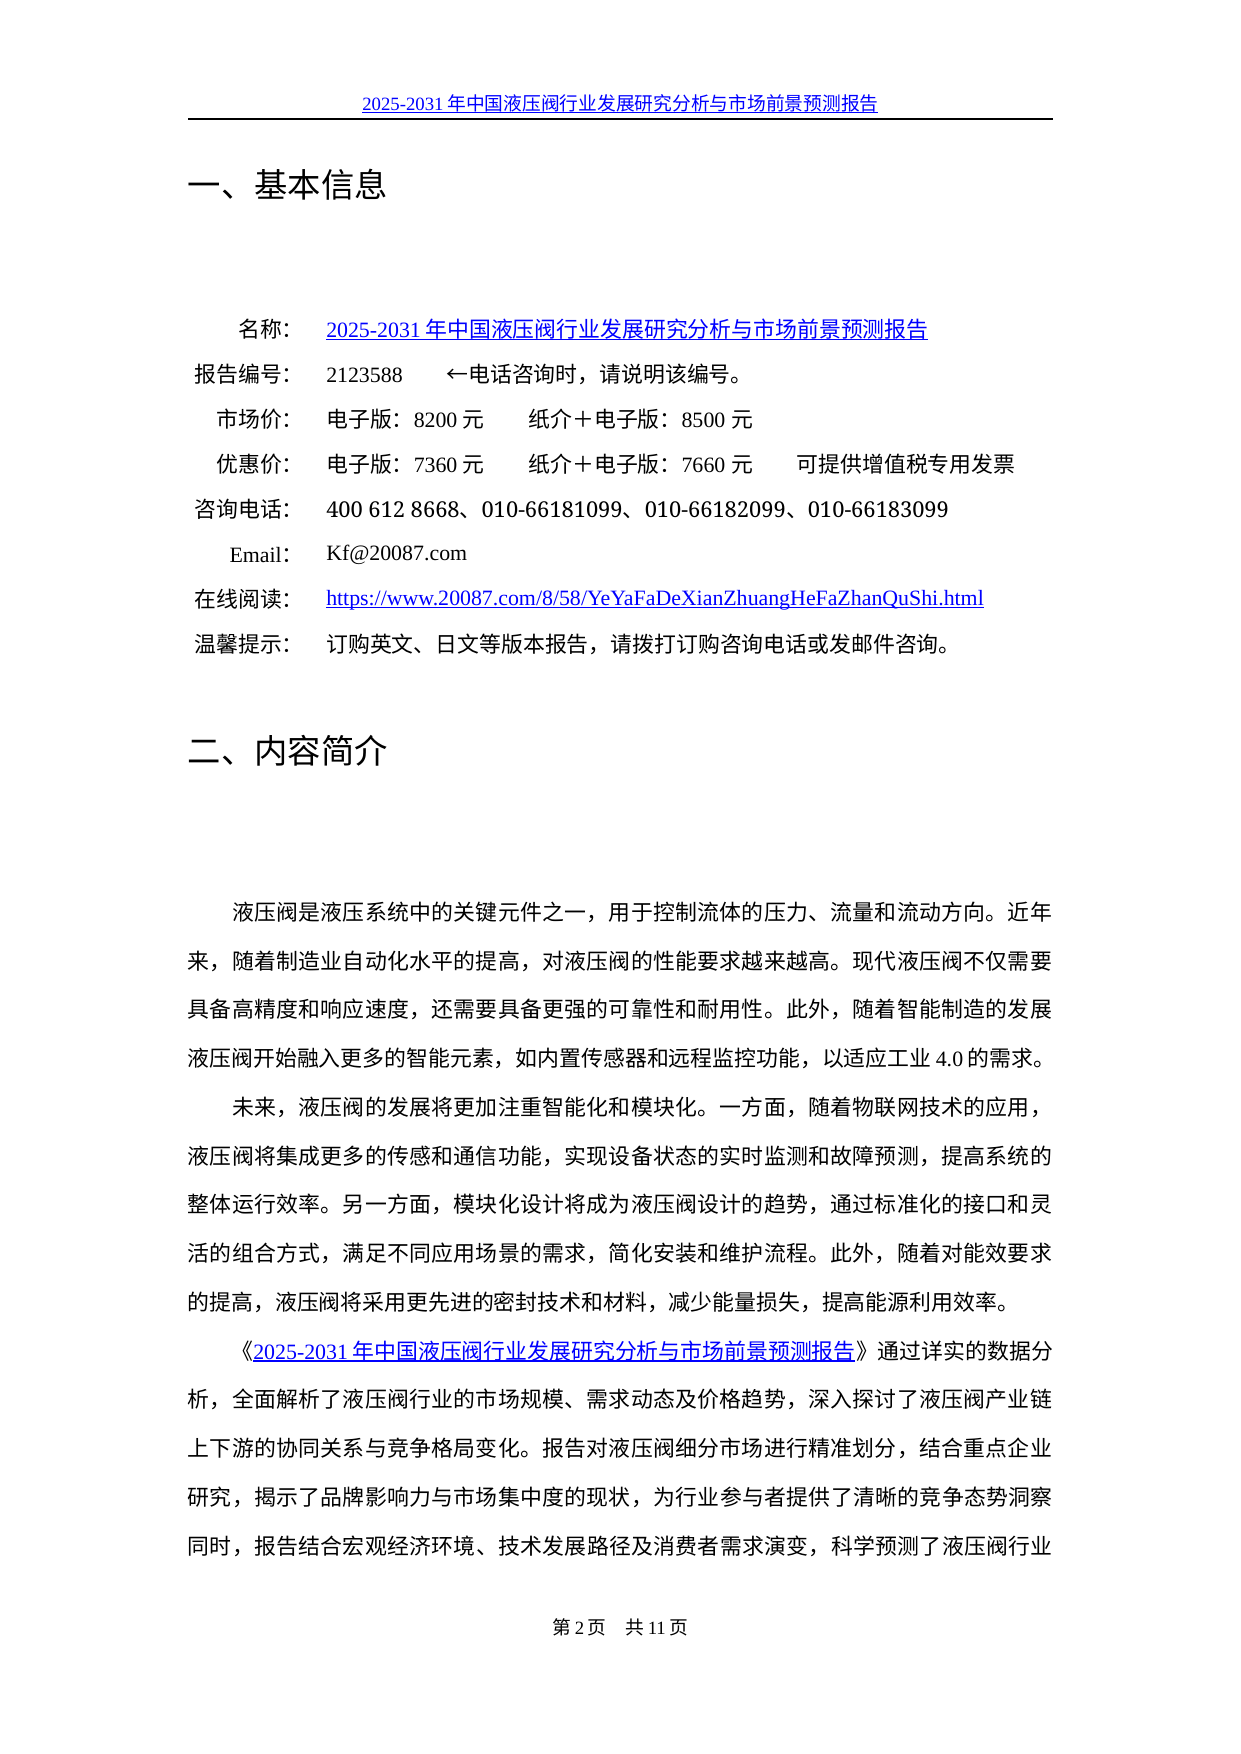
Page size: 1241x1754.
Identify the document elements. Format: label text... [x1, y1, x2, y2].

title 一、基本信息 [187, 150, 1053, 215]
table_cell 400 612 8668、010-66181099、010-66182099、010-66183099 [315, 492, 1073, 537]
table_cell 优惠价： [167, 447, 315, 492]
table_cell Kf@20087.com [315, 537, 1073, 582]
table_header 2025-2031年中国液压阀行业发展研究分析与市场前景预测报告 [315, 312, 1073, 357]
table_cell 2123588 ←电话咨询时，请说明该编号。 [315, 357, 1073, 402]
table_cell 温馨提示： [167, 627, 315, 672]
table_cell 电子版：8200 元 纸介＋电子版：8500 元 [315, 402, 1073, 447]
table_cell 订购英文、日文等版本报告，请拨打订购咨询电话或发邮件咨询。 [315, 627, 1073, 672]
table_cell 市场价： [167, 402, 315, 447]
title 二、内容简介 [187, 717, 1053, 782]
table_cell 电子版：7360 元 纸介＋电子版：7660 元 可提供增值税专用发票 [315, 447, 1073, 492]
table_cell [315, 582, 1073, 627]
table_header 名称： [167, 312, 315, 357]
table_cell 咨询电话： [167, 492, 315, 537]
table_cell 在线阅读： [167, 582, 315, 627]
table_cell 报告编号： [167, 357, 315, 402]
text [187, 894, 1053, 1561]
table_cell Email： [167, 537, 315, 582]
